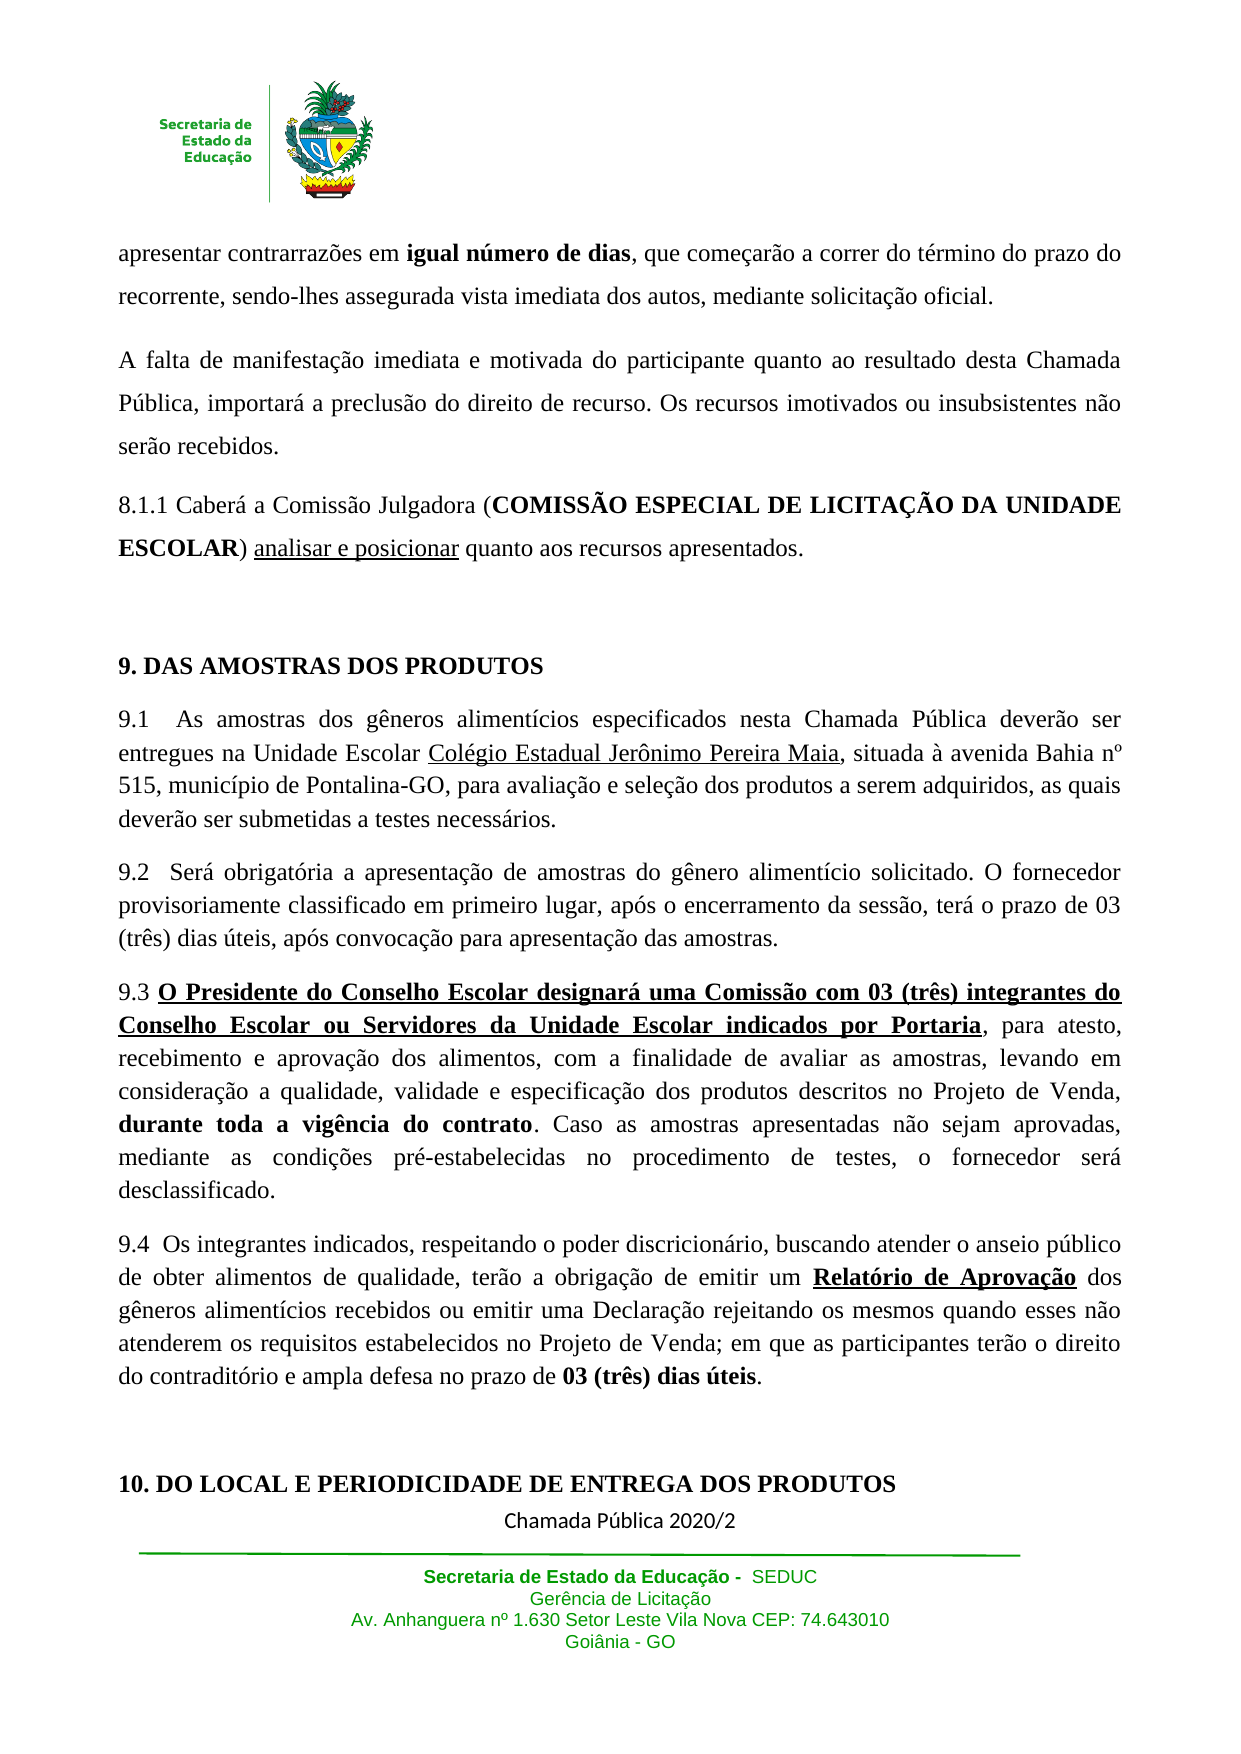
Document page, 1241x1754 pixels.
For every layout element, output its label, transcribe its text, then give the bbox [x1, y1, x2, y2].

text 8.1.1 Caberá a Comissão Julgadora (COMISSÃO ESPECIAL DE LICITAÇÃO DA UNIDADE ESCOLAR) analisar e posicionar quanto aos recursos apresentados. [118, 490, 1122, 562]
text 10. DO LOCAL E PERIODICIDADE DE ENTREGA DOS PRODUTOS [118, 1469, 1118, 1498]
text 9.1 As amostras dos gêneros alimentícios especificados nesta Chamada Pública deverão ser entregues na Unidade Escolar Colégio Estadual Jerônimo Pereira Maia, situada à avenida Bahia nº 515, município de Pontalina-GO, para avaliação e seleção dos produtos a serem adquiridos, as quais deverão ser submetidas a testes necessários. [118, 704, 1122, 832]
text 9.3 O Presidente do Conselho Escolar designará uma Comissão com 03 (três) integrantes do Conselho Escolar ou Servidores da Unidade Escolar indicados por Portaria, para atesto, recebimento e aprovação dos alimentos, com a finalidade de avaliar as amostras, levando em consideração a qualidade, validade e especificação dos produtos descritos no Projeto de Venda, durante toda a vigência do contrato. Caso as amostras apresentadas não sejam aprovadas, mediante as condições pré-estabelecidas no procedimento de testes, o fornecedor será desclassificado. [118, 977, 1122, 1204]
text A falta de manifestação imediata e motivada do participante quanto ao resultado desta Chamada Pública, importará a preclusão do direito de recurso. Os recursos imotivados ou insubsistentes não serão recebidos. [118, 345, 1122, 460]
text 9.2 Será obrigatória a apresentação de amostras do gênero alimentício solicitado. O fornecedor provisoriamente classificado em primeiro lugar, após o encerramento da sessão, terá o prazo de 03 (três) dias úteis, após convocação para apresentação das amostras. [118, 857, 1122, 952]
text 9.4 Os integrantes indicados, respeitando o poder discricionário, buscando atender o anseio público de obter alimentos de qualidade, terão a obrigação de emitir um Relatório de Aprovação dos gêneros alimentícios recebidos ou emitir uma Declaração rejeitando os mesmos quando esses não atenderem os requisitos estabelecidos no Projeto de Venda; em que as participantes terão o direito do contraditório e ampla defesa no prazo de 03 (três) dias úteis. [118, 1229, 1122, 1390]
picture [118, 73, 414, 210]
text 9. DAS AMOSTRAS DOS PRODUTOS [118, 651, 1028, 679]
